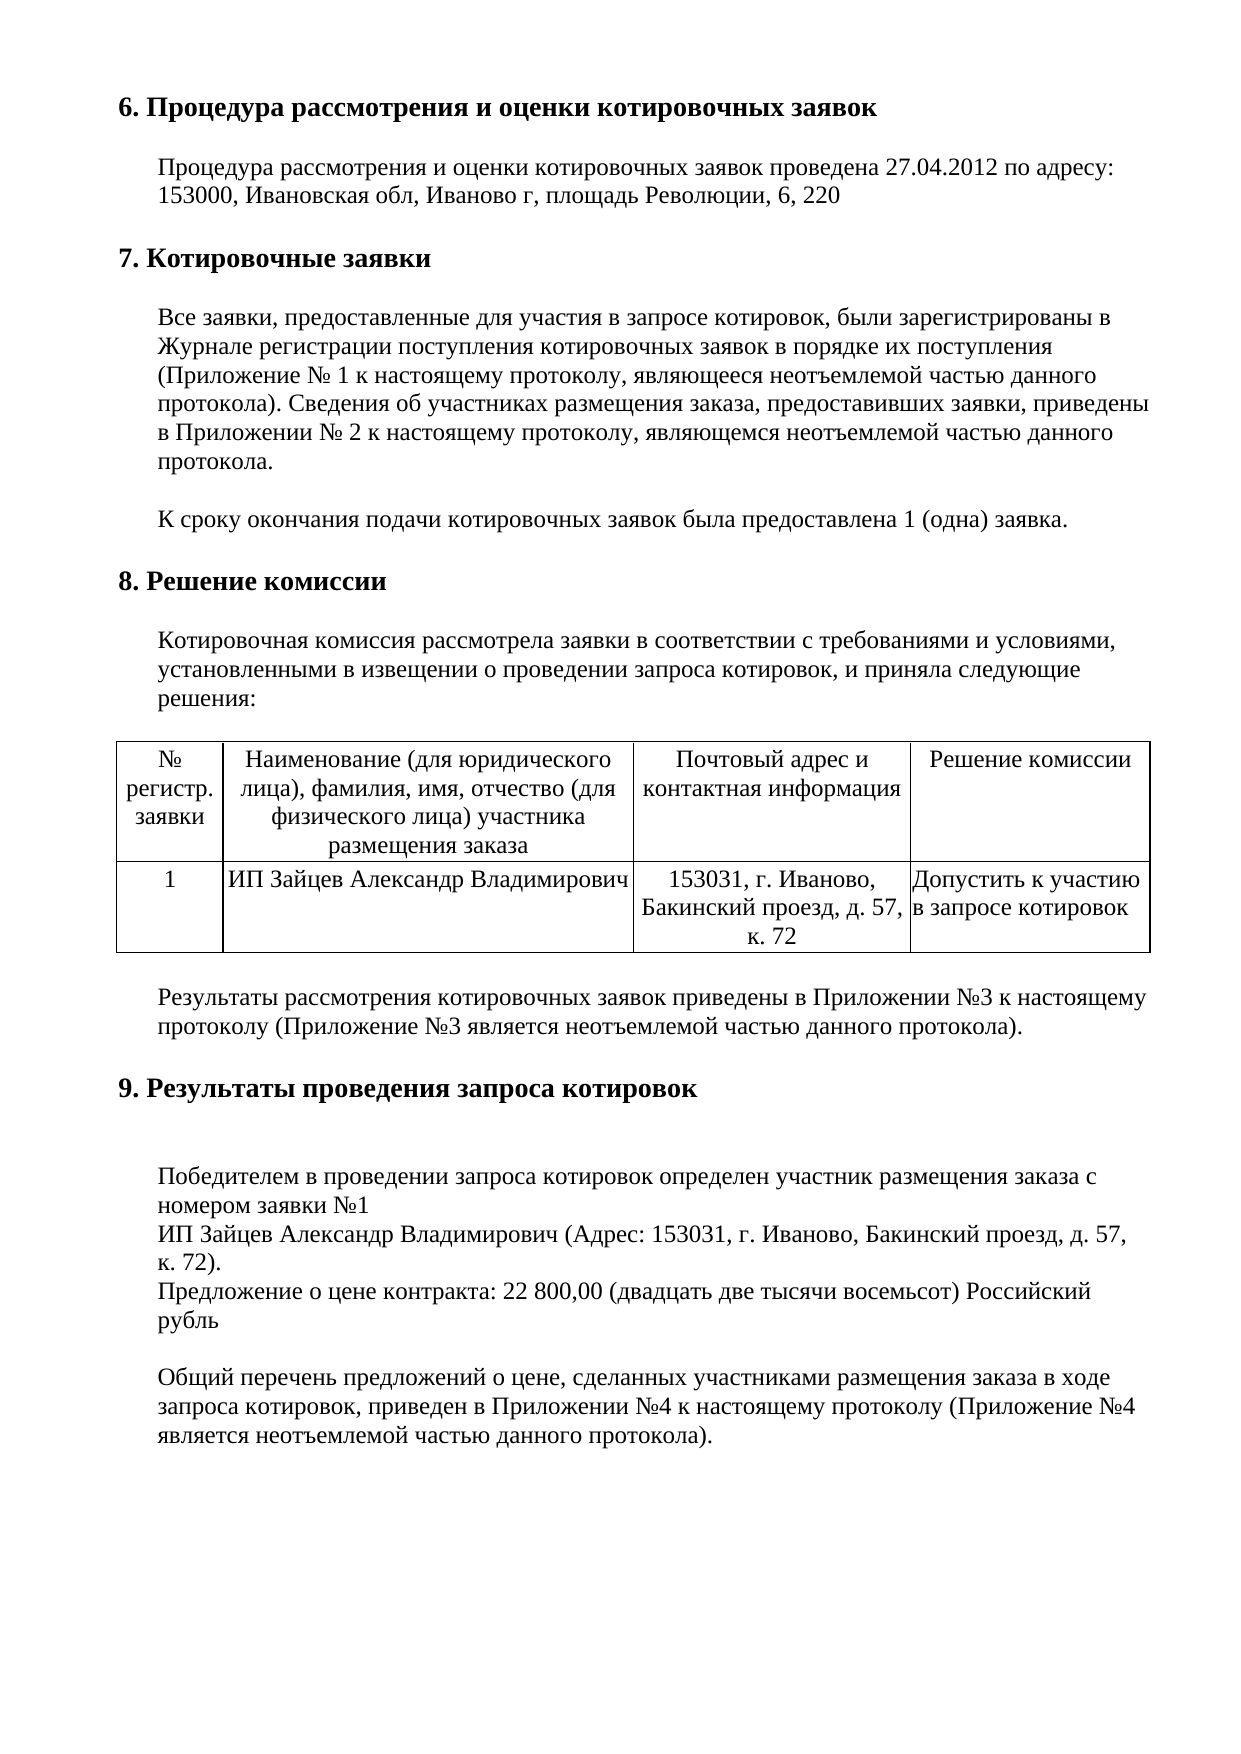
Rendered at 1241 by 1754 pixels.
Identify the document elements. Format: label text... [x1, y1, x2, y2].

text 6. Процедура рассмотрения и оценки котировочных заявок [118, 90, 1152, 123]
table_cell Допустить к участию в запросе котировок [911, 862, 1149, 951]
text 8. Решение комиссии [118, 564, 1152, 596]
table_header Почтовый адрес и контактная информация [634, 742, 910, 861]
table_cell 1 [117, 862, 222, 951]
text Котировочная комиссия рассмотрела заявки в соответствии с требованиями и условиями, установленными в извещении о проведении запроса котировок, и приняла следующие решения: [157, 625, 1152, 712]
text К сроку окончания подачи котировочных заявок была предоставлена 1 (одна) заявка. [157, 504, 1152, 533]
text Процедура рассмотрения и оценки котировочных заявок проведена 27.04.2012 по адресу: 153000, Ивановская обл, Иваново г, площадь Революции, 6, 220 [157, 152, 1152, 209]
table_header Решение комиссии [911, 742, 1149, 861]
table_cell 153031, г. Иваново, Бакинский проезд, д. 57, к. 72 [634, 862, 910, 951]
text 9. Результаты проведения запроса котировок [118, 1071, 1152, 1103]
text Победителем в проведении запроса котировок определен участник размещения заказа с номером заявки №1 ИП Зайцев Александр Владимирович (Адрес: 153031, г. Иваново, Бакинский проезд, д. 57, к. 72). Предложение о цене контракта: 22 800,00 (двадцать две тысячи восемьсот) Российский рубль Общий перечень предложений о цене, сделанных участниками размещения заказа в ходе запроса котировок, приведен в Приложении №4 к настоящему протоколу (Приложение №4 является неотъемлемой частью данного протокола). [157, 1132, 1152, 1449]
text 7. Котировочные заявки [118, 241, 1152, 273]
table_cell ИП Зайцев Александр Владимирович [224, 862, 633, 951]
table_header Наименование (для юридического лица), фамилия, имя, отчество (для физического лица) участника размещения заказа [224, 742, 633, 861]
table_header № регистр. заявки [117, 742, 223, 861]
text Все заявки, предоставленные для участия в запросе котировок, были зарегистрированы в Журнале регистрации поступления котировочных заявок в порядке их поступления (Приложение № 1 к настоящему протоколу, являющееся неотъемлемой частью данного протокола). Сведения об участниках размещения заказа, предоставивших заявки, приведены в Приложении № 2 к настоящему протоколу, являющемся неотъемлемой частью данного протокола. [157, 302, 1152, 475]
text Результаты рассмотрения котировочных заявок приведены в Приложении №3 к настоящему протоколу (Приложение №3 является неотъемлемой частью данного протокола). [157, 982, 1152, 1040]
